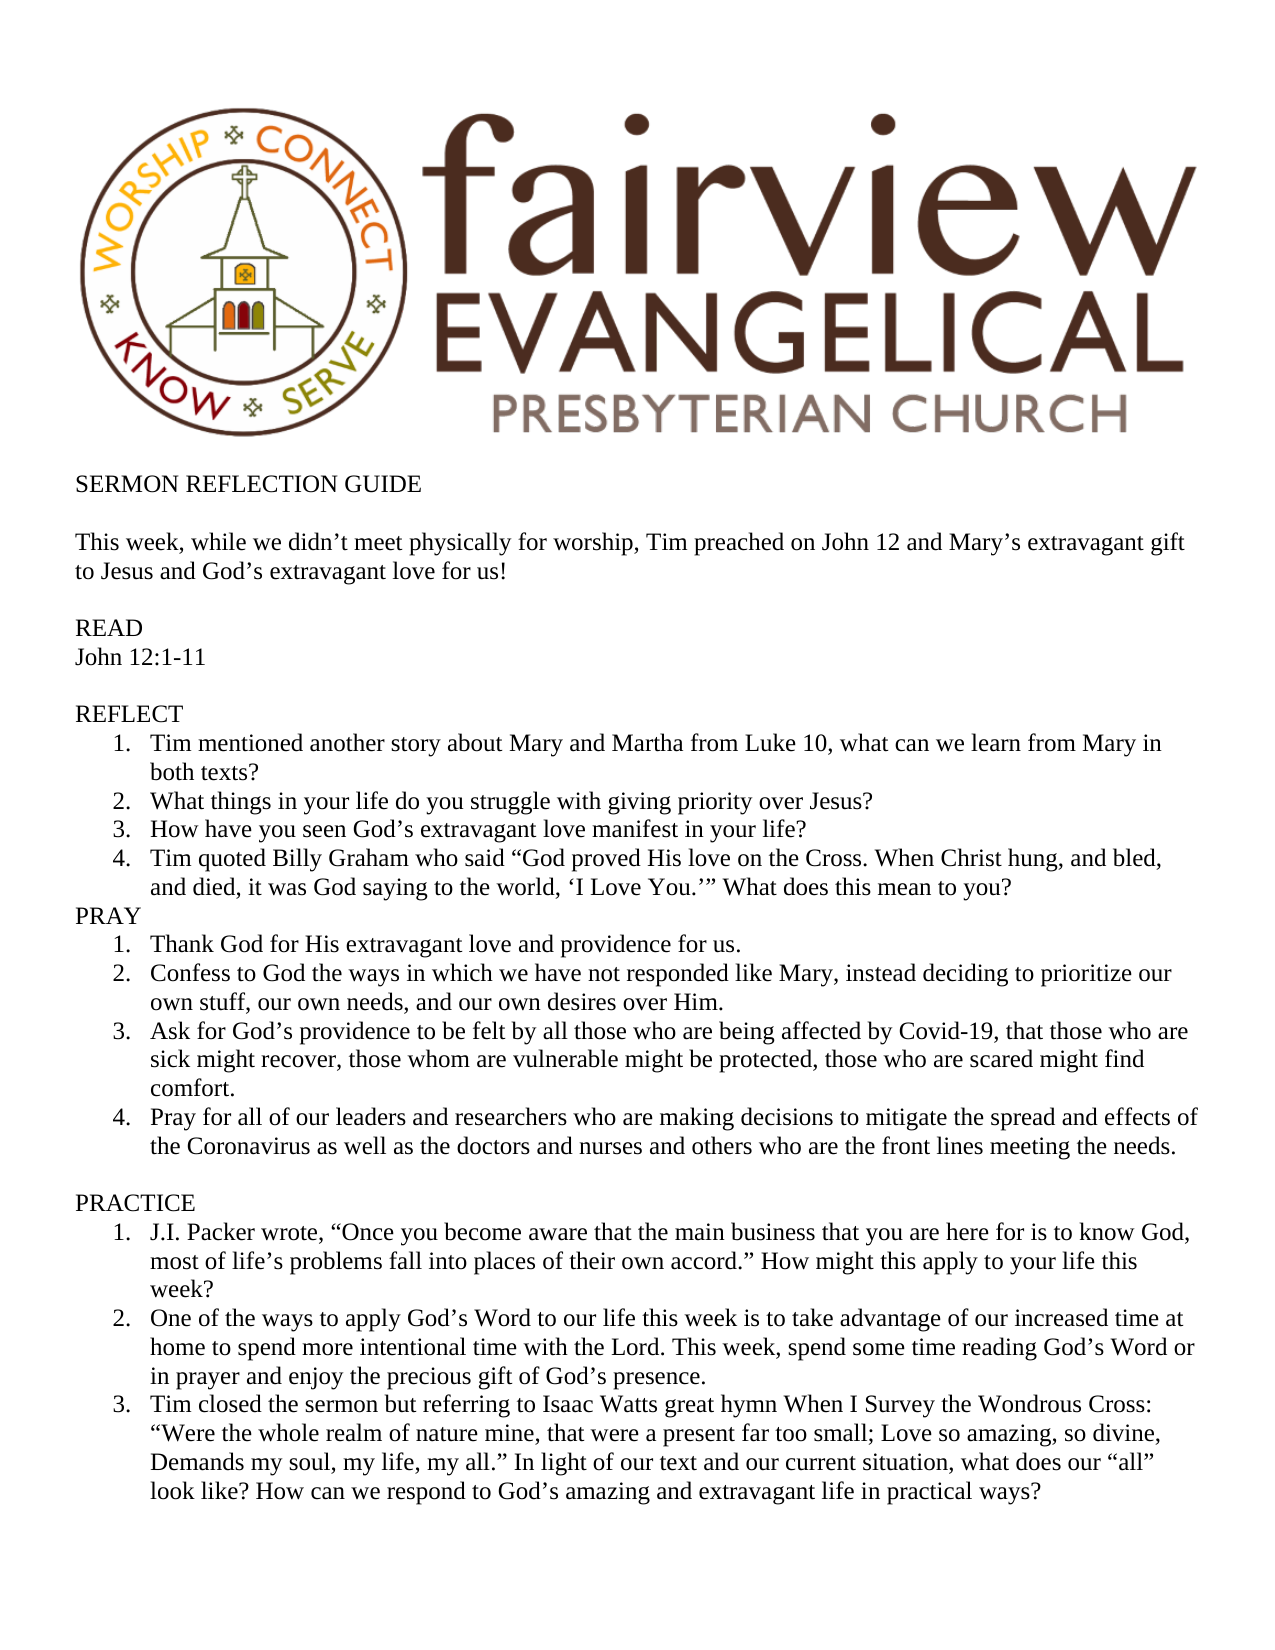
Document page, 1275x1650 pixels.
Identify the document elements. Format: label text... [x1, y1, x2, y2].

text REFLECT [75, 699, 1200, 728]
list Confess to God the ways in which we have not responded like Mary, instead deciding to prioritize our own stuff, our own needs, and our own desires over Him. [112, 958, 1200, 1016]
text This week, while we didn’t meet physically for worship, Tim preached on John 12 and Mary’s extravagant gift to Jesus and God’s extravagant love for us! [75, 527, 1200, 584]
list J.I. Packer wrote, “Once you become aware that the main business that you are here for is to know God, most of life’s problems fall into places of their own accord.” How might this apply to your life this week? [112, 1217, 1200, 1303]
text READ [75, 613, 1200, 642]
text PRACTICE [75, 1188, 1200, 1217]
list Tim mentioned another story about Mary and Martha from Luke 10, what can we learn from Mary in both texts? [112, 728, 1200, 786]
list Pray for all of our leaders and researchers who are making decisions to mitigate the spread and effects of the Coronavirus as well as the doctors and nurses and others who are the front lines meeting the needs. [112, 1102, 1200, 1159]
text PRAY [75, 901, 1200, 929]
list Tim quoted Billy Graham who said “God proved His love on the Cross. When Christ hung, and bled, and died, it was God saying to the world, ‘I Love You.’” What does this mean to you? [112, 843, 1200, 901]
text John 12:1-11 [75, 642, 1200, 671]
list Tim closed the sermon but referring to Isaac Watts great hymn When I Survey the Wondrous Cross: “Were the whole realm of nature mine, that were a present far too small; Love so amazing, so divine, Demands my soul, my life, my all.” In light of our text and our current situation, what does our “all” look like? How can we respond to God’s amazing and extravagant life in practical ways? [112, 1389, 1200, 1504]
list What things in your life do you struggle with giving priority over Jesus? [112, 786, 1200, 814]
list Ask for God’s providence to be felt by all those who are being affected by Covid-19, that those who are sick might recover, those whom are vulnerable might be protected, those who are scared might find comfort. [112, 1016, 1200, 1102]
list How have you seen God’s extravagant love manifest in your life? [112, 814, 1200, 843]
picture [75, 103, 1200, 441]
list One of the ways to apply God’s Word to our life this week is to take advantage of our increased time at home to spend more intentional time with the Lord. This week, spend some time reading God’s Word or in prayer and enjoy the precious gift of God’s presence. [112, 1303, 1200, 1389]
text SERMON REFLECTION GUIDE [75, 469, 1200, 498]
list Thank God for His extravagant love and providence for us. [112, 929, 1200, 958]
